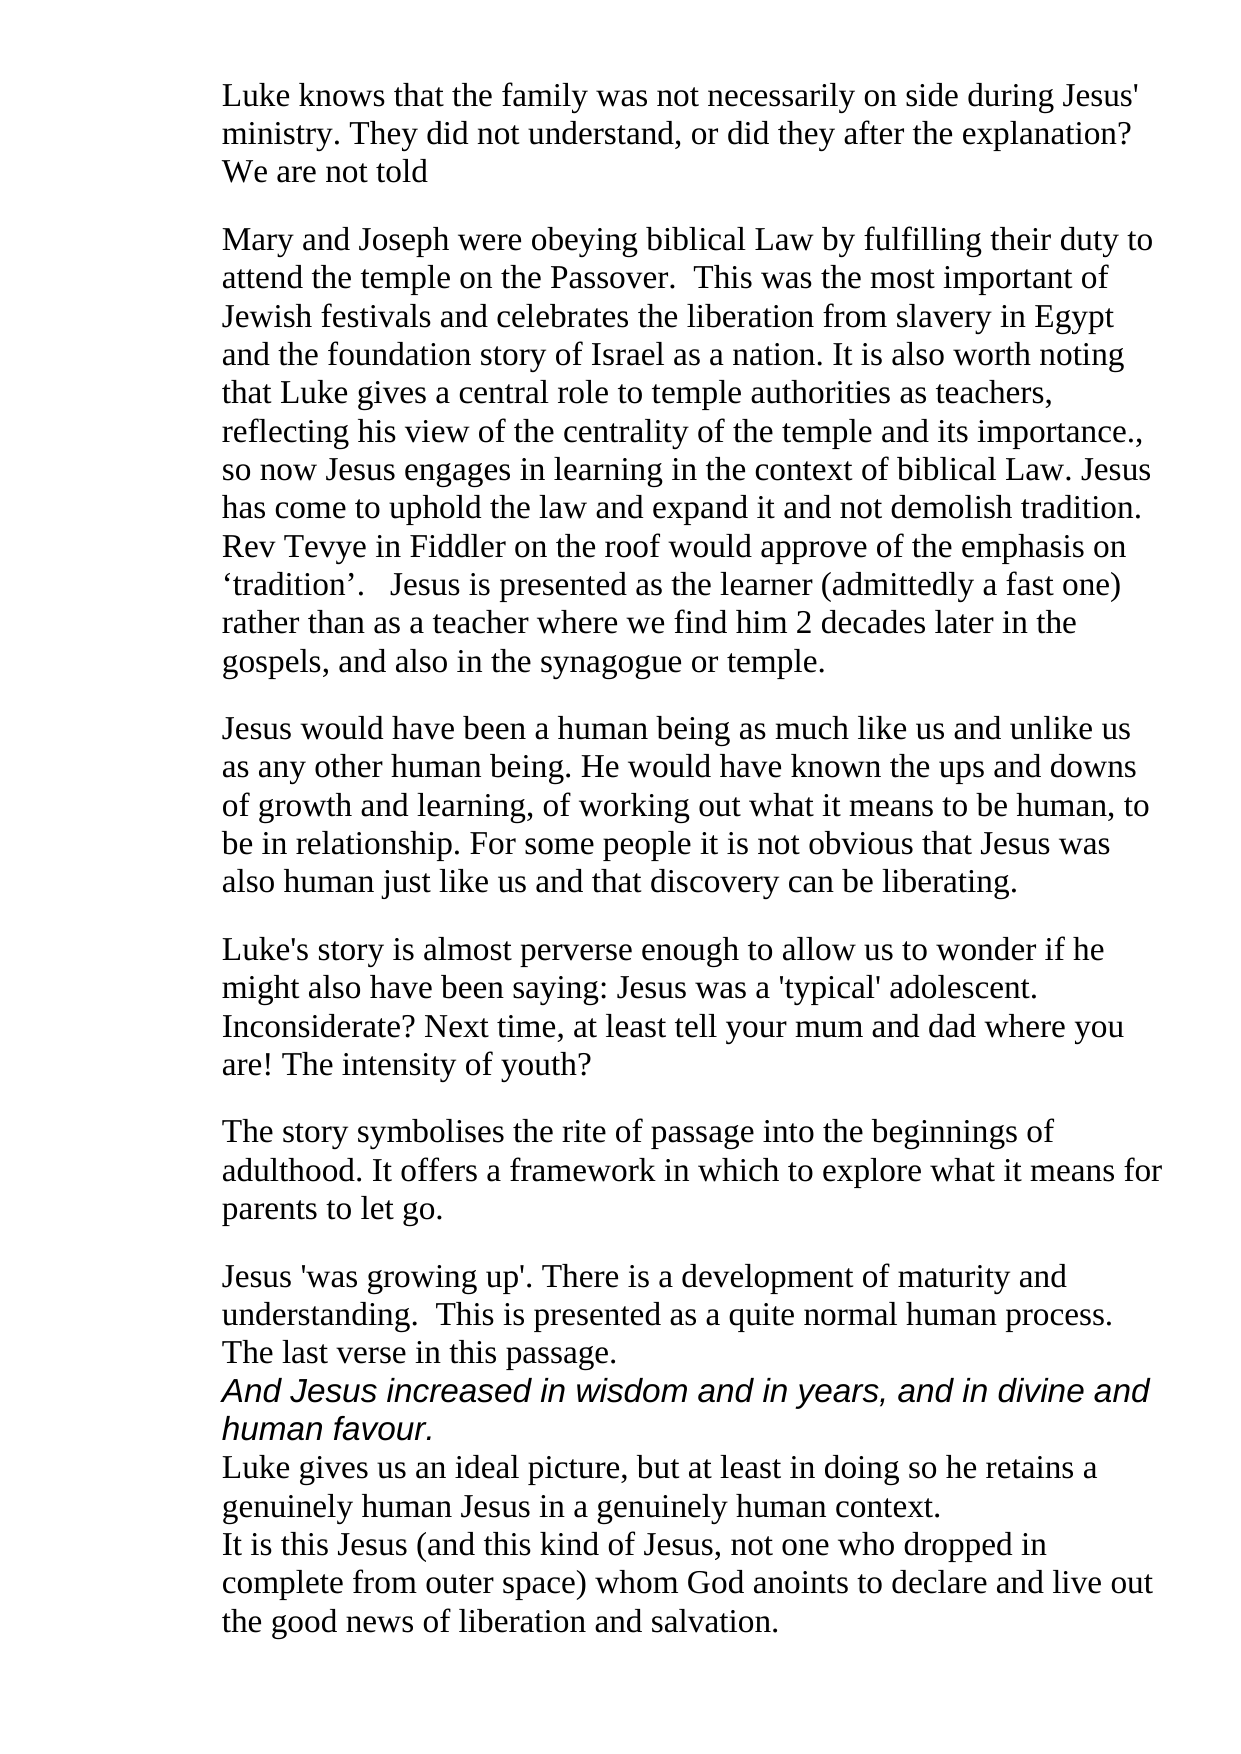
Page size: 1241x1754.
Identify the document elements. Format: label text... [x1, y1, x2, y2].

text The story symbolises the rite of passage into the beginnings of adulthood. It offers a framework in which to explore what it means for parents to let go. [222, 1112, 1165, 1227]
text Luke's story is almost perverse enough to allow us to wonder if he might also have been saying: Jesus was a 'typical' adolescent. Inconsiderate? Next time, at least tell your mum and dad where you are! The intensity of youth? [222, 929, 1165, 1082]
text Mary and Joseph were obeying biblical Law by fulfilling their duty to attend the temple on the Passover. This was the most important of Jewish festivals and celebrates the liberation from slavery in Egypt and the foundation story of Israel as a nation. It is also worth noting that Luke gives a central role to temple authorities as teachers, reflecting his view of the centrality of the temple and its importance., so now Jesus engages in learning in the context of biblical Law. Jesus has come to uphold the law and expand it and not demolish tradition. Rev Tevye in Fiddler on the roof would approve of the emphasis on ‘tradition’. Jesus is presented as the learner (admittedly a fast one) rather than as a teacher where we find him 2 decades later in the gospels, and also in the synagogue or temple. [222, 219, 1165, 679]
text Jesus 'was growing up'. There is a development of maturity and understanding. This is presented as a quite normal human process. The last verse in this passage. And Jesus increased in wisdom and in years, and in divine and human favour. Luke gives us an ideal picture, but at least in doing so he retains a genuinely human Jesus in a genuinely human context. It is this Jesus (and this kind of Jesus, not one who dropped in complete from outer space) whom God anoints to declare and live out the good news of liberation and salvation. [222, 1256, 1165, 1639]
text Luke knows that the family was not necessarily on side during Jesus' ministry. They did not understand, or did they after the explanation? We are not told [222, 75, 1165, 190]
text Jesus would have been a human being as much like us and unlike us as any other human being. He would have known the ups and downs of growth and learning, of working out what it means to be human, to be in relationship. For some people it is not obvious that Jesus was also human just like us and that discovery can be liberating. [222, 708, 1165, 900]
